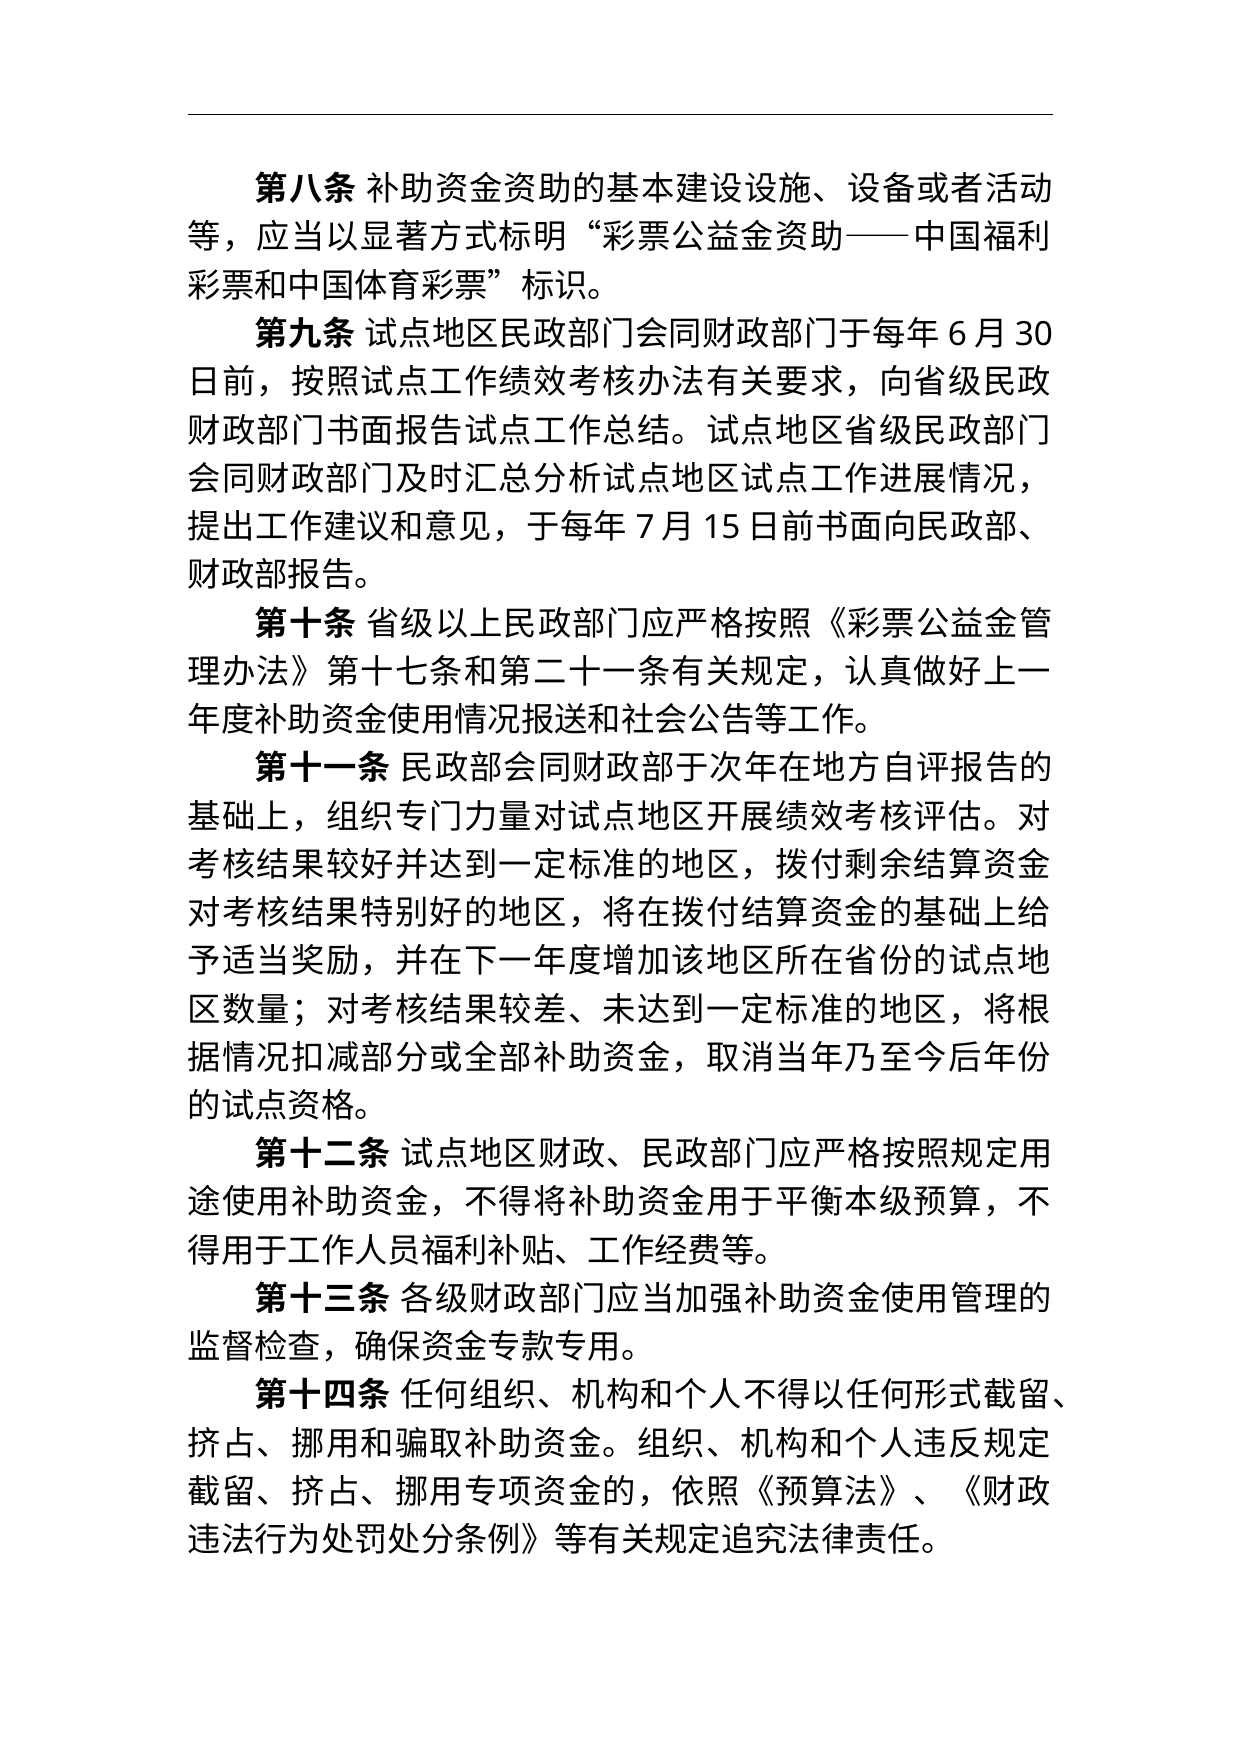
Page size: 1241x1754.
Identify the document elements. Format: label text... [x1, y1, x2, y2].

text 第十四条 任何组织、机构和个人不得以任何形式截留、挤占、挪用和骗取补助资金。组织、机构和个人违反规定，截留、挤占、挪用专项资金的，依照《预算法》、《财政违法行为处罚处分条例》等有关规定追究法律责任。 [187, 1368, 1053, 1561]
text 第十三条 各级财政部门应当加强补助资金使用管理的监督检查，确保资金专款专用。 [187, 1272, 1053, 1368]
text 第九条 试点地区民政部门会同财政部门于每年6月30日前，按照试点工作绩效考核办法有关要求，向省级民政、财政部门书面报告试点工作总结。试点地区省级民政部门会同财政部门及时汇总分析试点地区试点工作进展情况，提出工作建议和意见，于每年7月15日前书面向民政部、财政部报告。 [187, 307, 1053, 596]
text 第十条 省级以上民政部门应严格按照《彩票公益金管理办法》第十七条和第二十一条有关规定，认真做好上一年度补助资金使用情况报送和社会公告等工作。 [187, 596, 1053, 741]
text 第十一条 民政部会同财政部于次年在地方自评报告的基础上，组织专门力量对试点地区开展绩效考核评估。对考核结果较好并达到一定标准的地区，拨付剩余结算资金；对考核结果特别好的地区，将在拨付结算资金的基础上给予适当奖励，并在下一年度增加该地区所在省份的试点地区数量；对考核结果较差、未达到一定标准的地区，将根据情况扣减部分或全部补助资金，取消当年乃至今后年份的试点资格。 [187, 741, 1053, 1127]
text 第八条 补助资金资助的基本建设设施、设备或者活动等，应当以显著方式标明“彩票公益金资助——中国福利彩票和中国体育彩票”标识。 [187, 162, 1053, 307]
text 第十二条 试点地区财政、民政部门应严格按照规定用途使用补助资金，不得将补助资金用于平衡本级预算，不得用于工作人员福利补贴、工作经费等。 [187, 1127, 1053, 1272]
